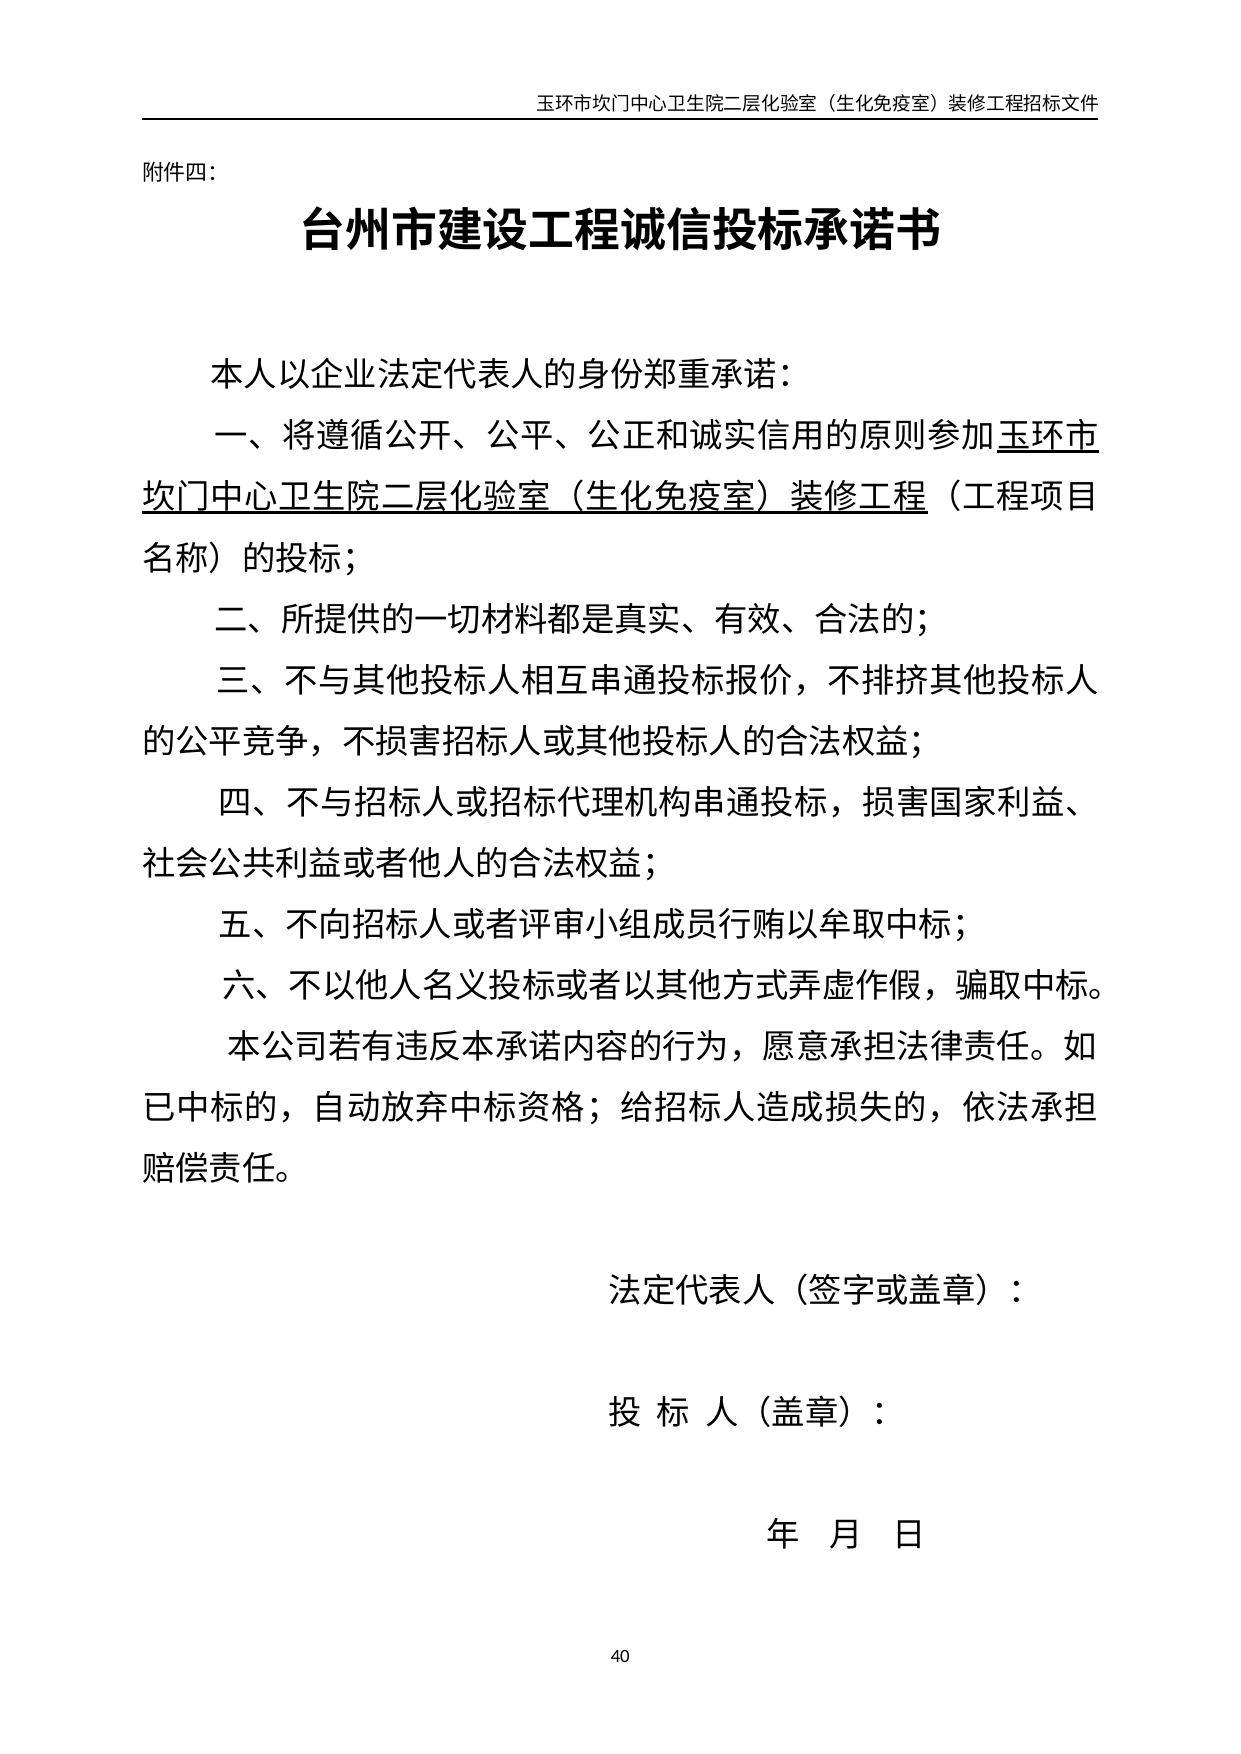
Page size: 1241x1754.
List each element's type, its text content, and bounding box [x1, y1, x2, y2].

text 四、不与招标人或招标代理机构串通投标，损害国家利益、社会公共利益或者他人的合法权益； [142, 765, 1098, 887]
text 六、不以他人名义投标或者以其他方式弄虚作假，骗取中标。 [142, 948, 1098, 1009]
text 台州市建设工程诚信投标承诺书 [142, 193, 1098, 259]
text 法定代表人（签字或盖章）： [142, 1254, 1098, 1315]
text 二、所提供的一切材料都是真实、有效、合法的； [142, 582, 1098, 643]
title 附件四： [142, 155, 1098, 187]
text 三、不与其他投标人相互串通投标报价，不排挤其他投标人的公平竞争，不损害招标人或其他投标人的合法权益； [142, 643, 1098, 765]
text 投 标 人（盖章）： [142, 1376, 1098, 1437]
text 本公司若有违反本承诺内容的行为，愿意承担法律责任。如已中标的，自动放弃中标资格；给招标人造成损失的，依法承担赔偿责任。 [142, 1009, 1098, 1193]
text 本人以企业法定代表人的身份郑重承诺： [142, 338, 1098, 399]
text 五、不向招标人或者评审小组成员行贿以牟取中标； [142, 887, 1098, 948]
text 一、将遵循公开、公平、公正和诚实信用的原则参加玉环市坎门中心卫生院二层化验室（生化免疫室）装修工程（工程项目名称）的投标； [142, 399, 1098, 582]
text 年 月 日 [142, 1498, 1032, 1559]
